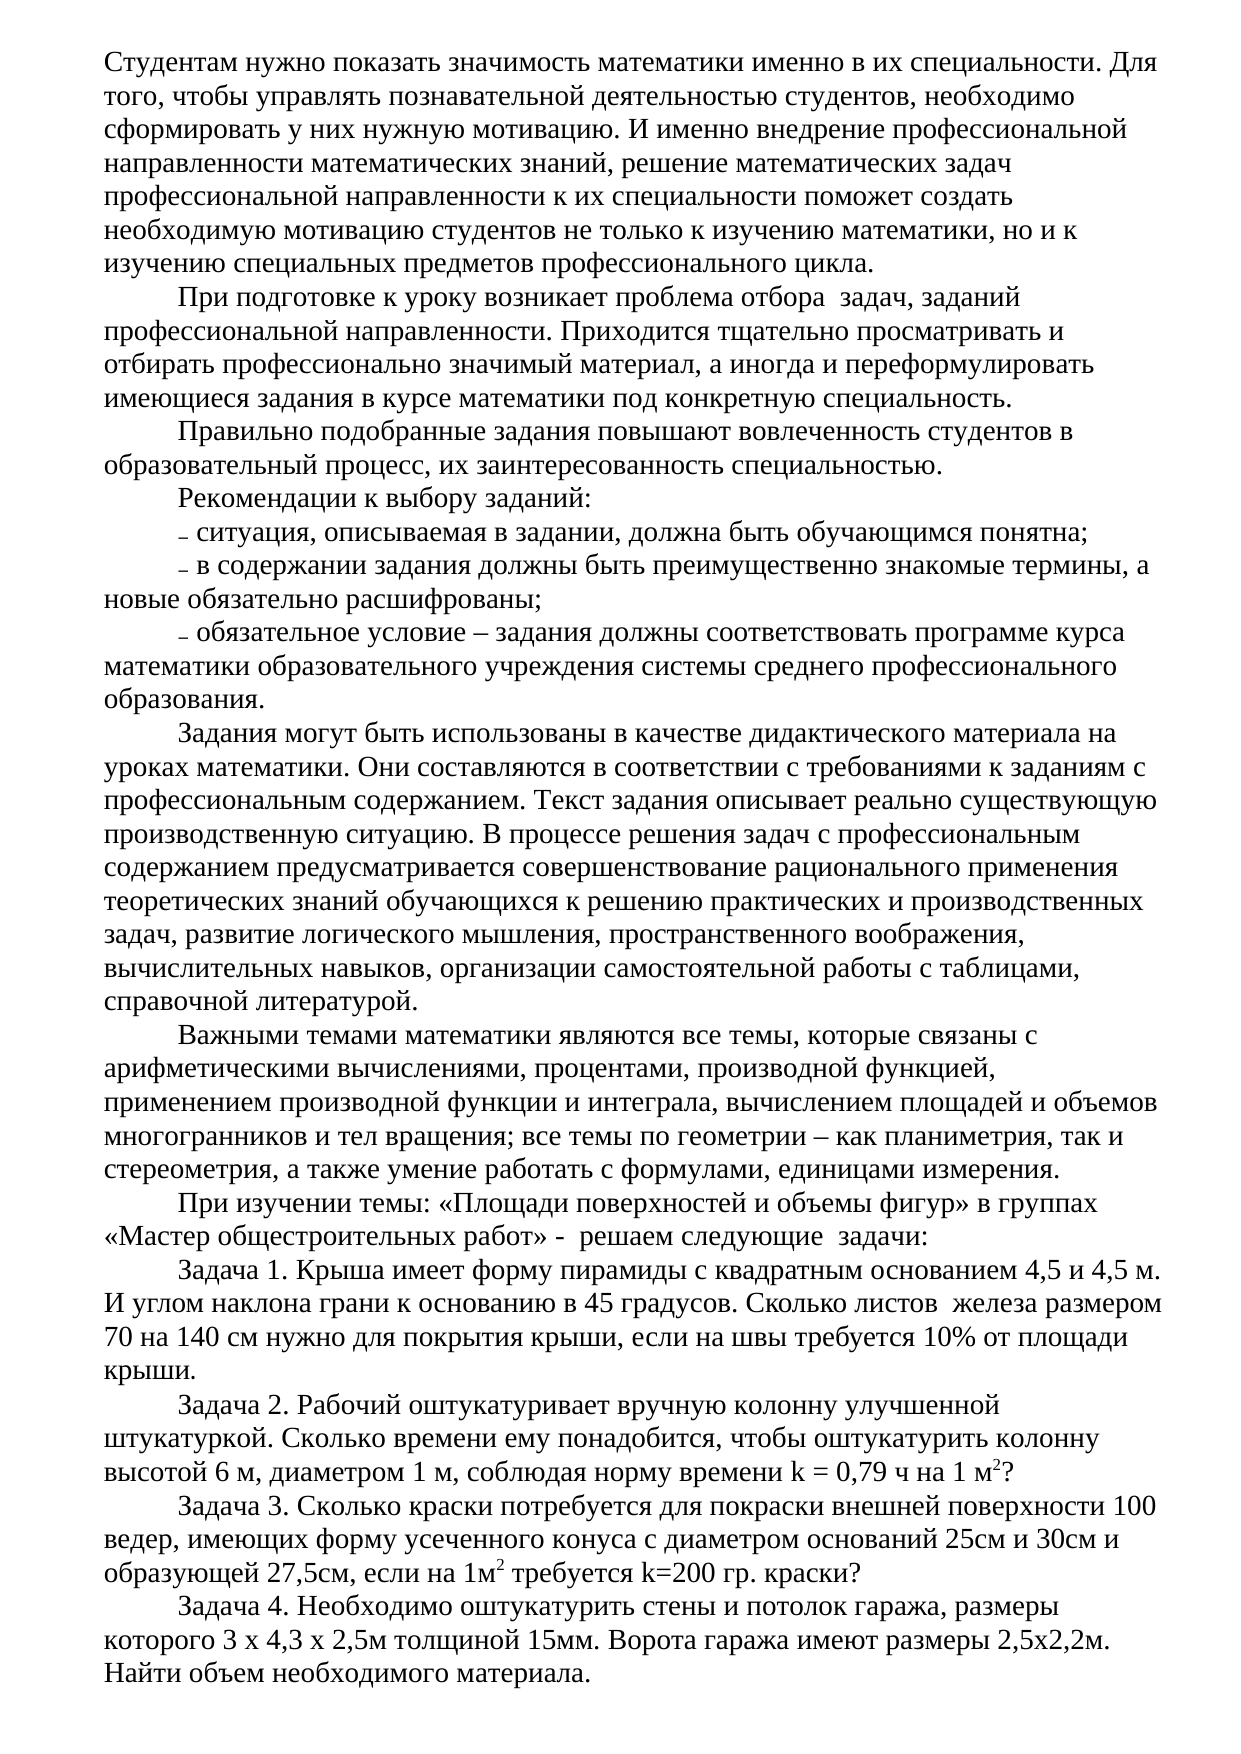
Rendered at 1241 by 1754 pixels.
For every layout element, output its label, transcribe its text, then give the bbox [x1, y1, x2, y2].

text Важными темами математики являются все темы, которые связаны с арифметическими вычислениями, процентами, производной функцией, применением производной функции и интеграла, вычислением площадей и объемов многогранников и тел вращения; все темы по геометрии – как планиметрия, так и стереометрия, а также умение работать с формулами, единицами измерения. [103, 1017, 1166, 1185]
text При изучении темы: «Площади поверхностей и объемы фигур» в группах «Мастер общестроительных работ» - решаем следующие задачи: [103, 1185, 1166, 1252]
text ₋ в содержании задания должны быть преимущественно знакомые термины, а новые обязательно расшифрованы; [103, 547, 1166, 614]
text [103, 44, 1166, 279]
text Задача 2. Рабочий оштукатуривает вручную колонну улучшенной штукатуркой. Сколько времени ему понадобится, чтобы оштукатурить колонну высотой , диаметром , соблюдая норму времени k = 0,79 ч на ? [103, 1387, 1166, 1488]
text При подготовке к уроку возникает проблема отбора задач, заданий профессиональной направленности. Приходится тщательно просматривать и отбирать профессионально значимый материал, а иногда и переформулировать имеющиеся задания в курсе математики под конкретную специальность. [103, 279, 1166, 413]
text Задача 4. Необходимо оштукатурить стены и потолок гаража, размеры которого 3 х 4,3 х 2,5м толщиной 15мм. Ворота гаража имеют размеры 2,5х2,2м. Найти объем необходимого материала. [103, 1588, 1166, 1689]
text ₋ ситуация, описываемая в задании, должна быть обучающимся понятна; [103, 514, 1166, 547]
text Рекомендации к выбору заданий: [103, 480, 1166, 514]
text Задания могут быть использованы в качестве дидактического материала на уроках математики. Они составляются в соответствии с требованиями к заданиям с профессиональным содержанием. Текст задания описывает реально существующую производственную ситуацию. В процессе решения задач с профессиональным содержанием предусматривается совершенствование рационального применения теоретических знаний обучающихся к решению практических и производственных задач, развитие логического мышления, пространственного воображения, вычислительных навыков, организации самостоятельной работы с таблицами, справочной литературой. [103, 715, 1166, 1017]
text ₋ обязательное условие – задания должны соответствовать программе курса математики образовательного учреждения системы среднего профессионального образования. [103, 614, 1166, 715]
text Правильно подобранные задания повышают вовлеченность студентов в образовательный процесс, их заинтересованность специальностью. [103, 413, 1166, 480]
text Задача 3. Сколько краски потребуется для покраски внешней поверхности 100 ведер, имеющих форму усеченного конуса с диаметром оснований 25см и 30см и образующей 27,5см, если на 1м2 требуется k=200 гр. краски? [103, 1488, 1166, 1588]
subtitle Задача 1. Крыша имеет форму пирамиды с квадратным основанием 4,5 и 4,5 м. И углом наклона грани к основанию в 45 градусов. Сколько листов железа размером 70 на 140 см нужно для покрытия крыши, если на швы требуется 10% от площади крыши. [103, 1252, 1166, 1387]
